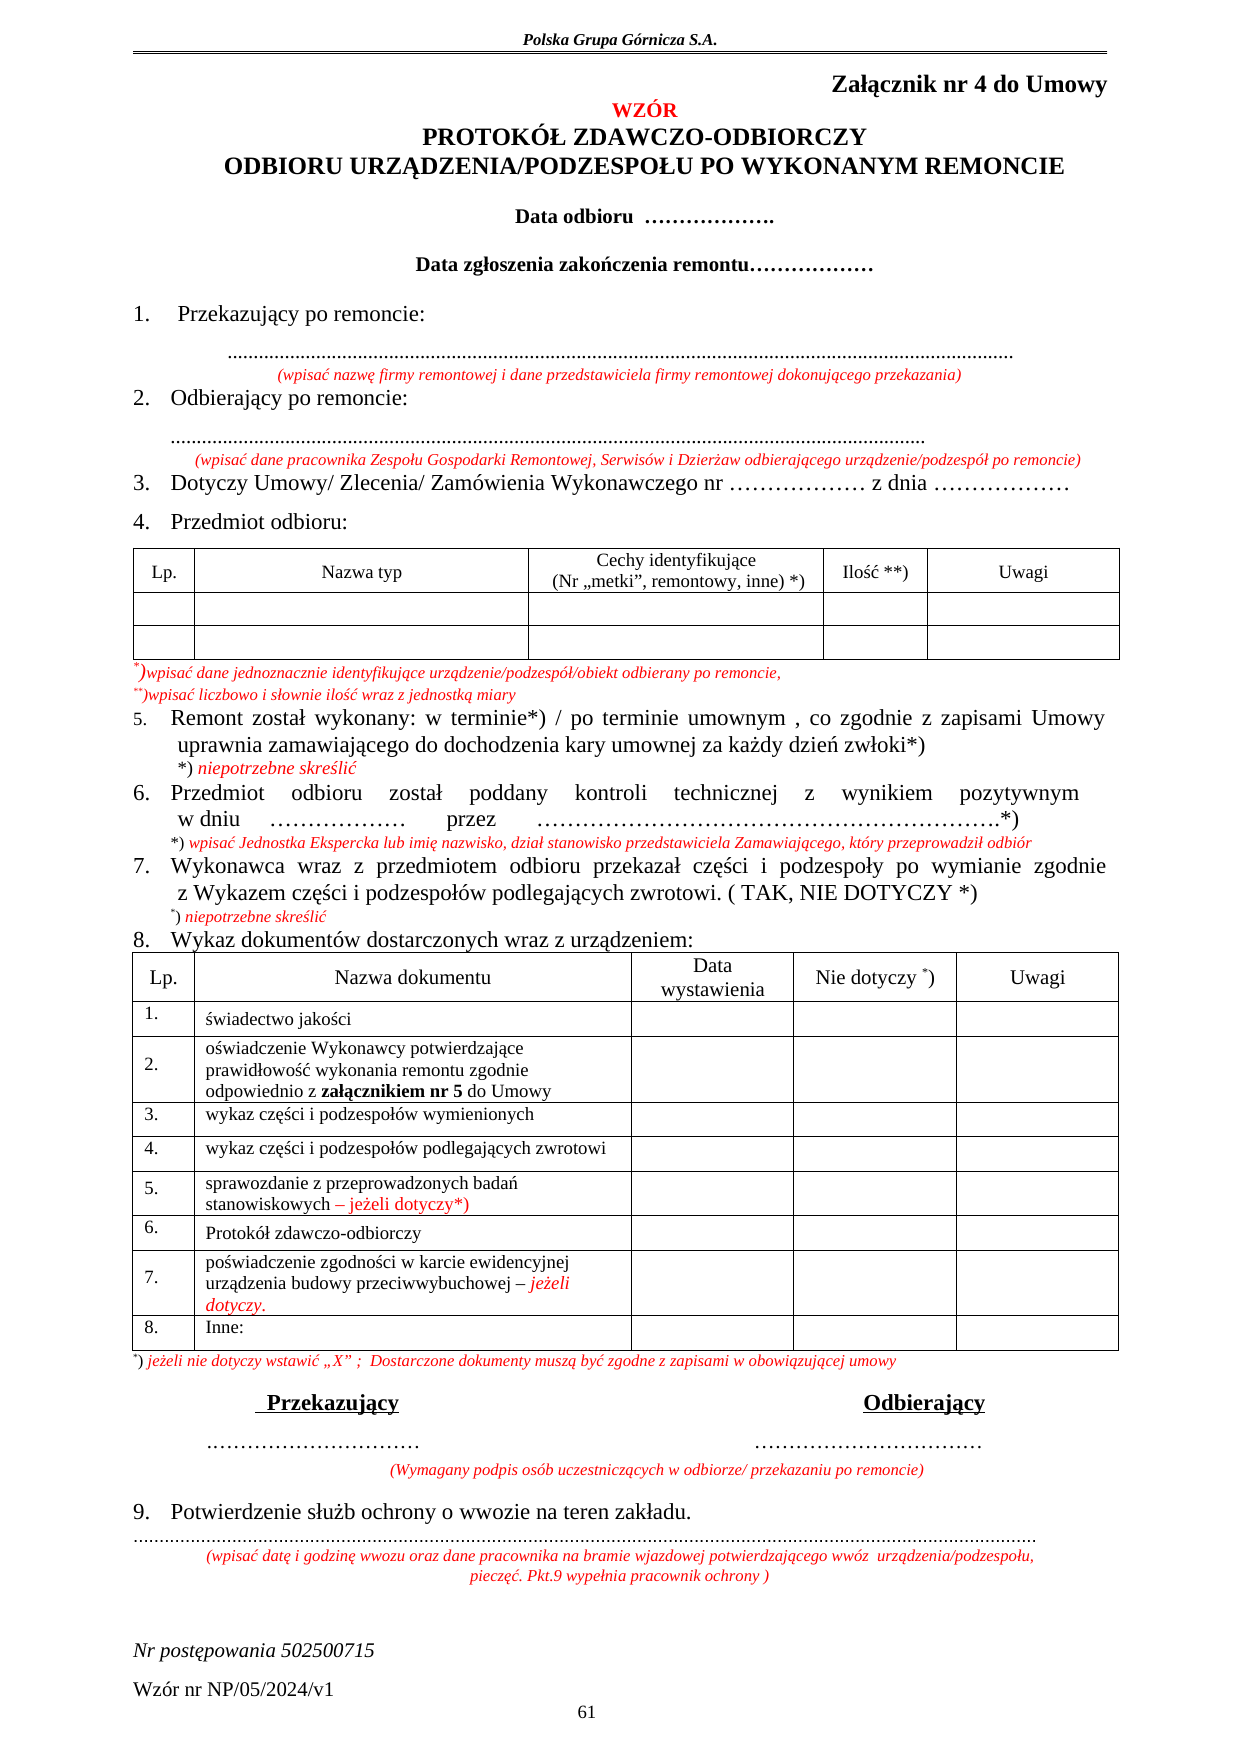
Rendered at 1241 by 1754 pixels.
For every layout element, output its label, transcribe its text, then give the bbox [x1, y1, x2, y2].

table_cell [794, 1103, 956, 1136]
text PROTOKÓŁ ZDAWCZO-ODBIORCZY [133, 122, 1156, 151]
text ....................................................................................................................................................... [133, 339, 1107, 363]
text WZÓR [133, 98, 1156, 122]
list Przedmiot odbioru został poddany kontroli technicznej z wynikiem pozytywnym w dniu ……………… przez …………………………………………………….*) [133, 779, 1107, 831]
table_header Lp. [133, 953, 194, 1001]
table_cell [957, 1316, 1118, 1350]
table_cell [632, 1316, 793, 1350]
table_header Data wystawienia [632, 953, 793, 1001]
table_cell 8. [133, 1316, 194, 1350]
table_cell [632, 1172, 793, 1215]
table_cell wykaz części i podzespołów wymienionych [195, 1103, 631, 1136]
table_header Ilość **) [824, 549, 927, 592]
table_cell [957, 1172, 1118, 1215]
table_cell [529, 626, 823, 658]
text **)wpisać liczbowo i słownie ilość wraz z jednostką miary [133, 683, 1107, 704]
table_cell [794, 1251, 956, 1315]
table_cell oświadczenie Wykonawcy potwierdzające prawidłowość wykonania remontu zgodnie odpowiednio z załącznikiem nr 5 do Umowy [195, 1037, 631, 1102]
table_cell [957, 1103, 1118, 1136]
table_cell [794, 1216, 956, 1249]
table_cell [632, 1103, 793, 1136]
list Dotyczy Umowy/ Zlecenia/ Zamówienia Wykonawczego nr ……………… z dnia ……………… [133, 469, 1107, 495]
table_cell [928, 626, 1119, 658]
table_cell Inne: [195, 1316, 631, 1350]
table_header Nie dotyczy *) [794, 953, 956, 1001]
table_header Uwagi [957, 953, 1118, 1001]
table_header Nazwa dokumentu [195, 953, 631, 1001]
table_cell [632, 1002, 793, 1036]
text (wpisać datę i godzinę wwozu oraz dane pracownika na bramie wjazdowej potwierdzającego wwóz urządzenia/podzespołu, [133, 1546, 1107, 1565]
table_cell [632, 1037, 793, 1102]
table_cell wykaz części i podzespołów podlegających zwrotowi [195, 1137, 631, 1171]
table_cell [794, 1316, 956, 1350]
table_header Nazwa typ [195, 549, 528, 592]
text *) jeżeli nie dotyczy wstawić „X” ; Dostarczone dokumenty muszą być zgodne z zapisami w obowiązującej umowy [133, 1351, 1107, 1370]
text ................................................................................................................................................. [170, 424, 1107, 448]
text Data odbioru ………………. [133, 204, 1156, 228]
table_cell [632, 1216, 793, 1249]
table_cell 2. [133, 1037, 194, 1102]
table_cell 3. [133, 1103, 194, 1136]
list Przekazujący po remoncie: [133, 300, 1107, 326]
text *) wpisać Jednostka Ekspercka lub imię nazwisko, dział stanowisko przedstawiciela Zamawiającego, który przeprowadził odbiór [170, 831, 1107, 852]
table_header Lp. [134, 549, 194, 592]
table_cell [957, 1216, 1118, 1249]
text pieczęć. Pkt.9 wypełnia pracownik ochrony ) [133, 1565, 1107, 1584]
table_cell świadectwo jakości [195, 1002, 631, 1036]
text Załącznik nr 4 do Umowy [575, 69, 1107, 98]
list Odbierający po remoncie: [133, 384, 1107, 411]
table_cell 1. [133, 1002, 194, 1036]
text *)wpisać dane jednoznacznie identyfikujące urządzenie/podzespół/obiekt odbierany po remoncie, [133, 660, 1107, 683]
table_cell sprawozdanie z przeprowadzonych badań stanowiskowych – jeżeli dotyczy*) [195, 1172, 631, 1215]
table_cell [824, 626, 927, 658]
table_cell [957, 1002, 1118, 1036]
table_cell [794, 1037, 956, 1102]
table_cell [928, 593, 1119, 625]
table_cell [794, 1002, 956, 1036]
list Przedmiot odbioru: [133, 508, 1107, 534]
text ODBIORU URZĄDZENIA/PODZESPOŁU PO WYKONANYM REMONCIE [133, 151, 1156, 179]
table_cell 7. [133, 1251, 194, 1315]
table_cell [824, 593, 927, 625]
text Data zgłoszenia zakończenia remontu……………… [133, 252, 1157, 276]
text *) niepotrzebne skreślić [170, 905, 1107, 926]
table_cell [957, 1251, 1118, 1315]
text .………………………… …………………………… [133, 1429, 1107, 1453]
table_cell 6. [133, 1216, 194, 1249]
table_cell [134, 626, 194, 658]
list Remont został wykonany: w terminie*) / po terminie umownym , co zgodnie z zapisami Umowy uprawnia zamawiającego do dochodzenia kary umownej za każdy dzień zwłoki*) [133, 704, 1107, 757]
text (wpisać nazwę firmy remontowej i dane przedstawiciela firmy remontowej dokonującego przekazania) [133, 363, 1107, 384]
list Potwierdzenie służb ochrony o wwozie na teren zakładu. [133, 1498, 1107, 1525]
table_cell 5. [133, 1172, 194, 1215]
table_cell 4. [133, 1137, 194, 1171]
text *) niepotrzebne skreślić [177, 757, 1107, 779]
text (Wymagany podpis osób uczestniczących w odbiorze/ przekazaniu po remoncie) [208, 1460, 1107, 1479]
text .............................................................................................................................................................................. [133, 1525, 1107, 1546]
list Wykaz dokumentów dostarczonych wraz z urządzeniem: [133, 926, 1107, 952]
table_cell [957, 1137, 1118, 1171]
text Przekazujący Odbierający [133, 1389, 1107, 1416]
table_cell Protokół zdawczo-odbiorczy [195, 1216, 631, 1249]
table_cell [529, 593, 823, 625]
table_header Uwagi [928, 549, 1119, 592]
table_cell [957, 1037, 1118, 1102]
table_cell [195, 626, 528, 658]
table_cell [794, 1172, 956, 1215]
list Wykonawca wraz z przedmiotem odbioru przekazał części i podzespoły po wymianie zgodnie z Wykazem części i podzespołów podlegających zwrotowi. ( TAK, NIE DOTYCZY *) [133, 852, 1107, 905]
table_cell [195, 593, 528, 625]
table_cell [134, 593, 194, 625]
table_header Cechy identyfikujące (Nr „metki”, remontowy, inne) *) [529, 549, 823, 592]
table_cell poświadczenie zgodności w karcie ewidencyjnej urządzenia budowy przeciwwybuchowej – jeżeli dotyczy. [195, 1251, 631, 1315]
table_cell [632, 1251, 793, 1315]
text (wpisać dane pracownika Zespołu Gospodarki Remontowej, Serwisów i Dzierżaw odbierającego urządzenie/podzespół po remoncie) [170, 448, 1107, 469]
table_cell [794, 1137, 956, 1171]
table_cell [632, 1137, 793, 1171]
